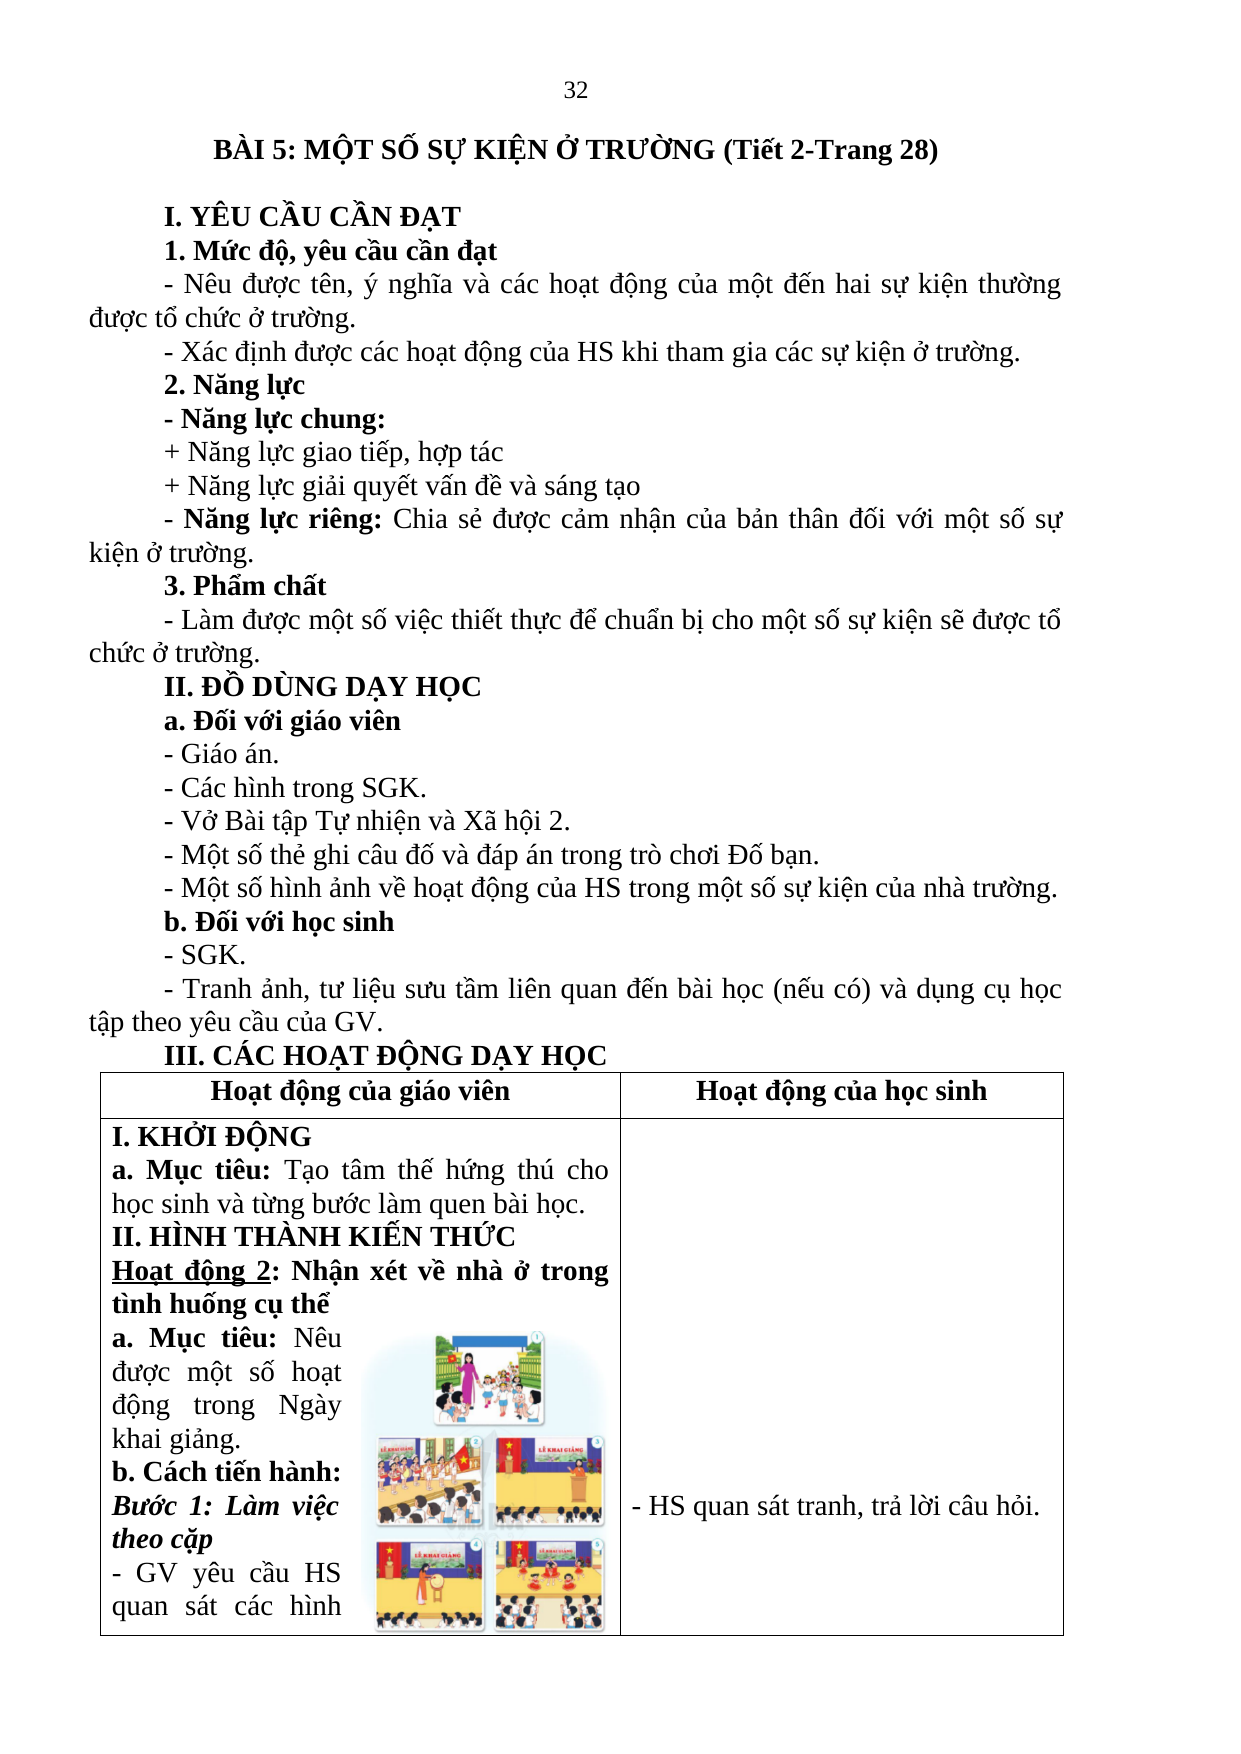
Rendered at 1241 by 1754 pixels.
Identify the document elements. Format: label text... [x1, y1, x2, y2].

list - Vở Bài tập Tự nhiện và Xã hội 2. [164, 803, 1063, 837]
list + Năng lực giao tiếp, hợp tác [164, 434, 1063, 468]
text - Tranh ảnh, tư liệu sưu tầm liên quan đến bài học (nếu có) và dụng cụ học tập theo yêu cầu của GV. [89, 971, 1063, 1038]
list - Năng lực chung: [164, 401, 1063, 434]
table_header Hoạt động của học sinh [621, 1073, 1063, 1118]
list - SGK. [164, 937, 1063, 971]
table_header Hoạt động của giáo viên [101, 1073, 620, 1118]
list - Một số thẻ ghi câu đố và đáp án trong trò chơi Đố bạn. [164, 837, 1063, 870]
text II. ĐỒ DÙNG DẠY HỌC [89, 669, 1063, 703]
text b. Đối với học sinh [89, 904, 1063, 937]
text - Năng lực riêng: Chia sẻ được cảm nhận của bản thân đối với một số sự kiện ở trường. [89, 501, 1063, 568]
picture [359, 1331, 616, 1632]
list - Một số hình ảnh về hoạt động của HS trong một số sự kiện của nhà trường. [164, 870, 1063, 904]
subtitle BÀI 5: MỘT SỐ SỰ KIỆN Ở TRƯỜNG (Tiết 2-Trang 28) [89, 132, 1063, 166]
list - Giáo án. [164, 736, 1063, 770]
list + Năng lực giải quyết vấn đề và sáng tạo [164, 468, 1063, 501]
text a. Đối với giáo viên [89, 703, 1063, 736]
text I. YÊU CẦU CẦN ĐẠT [89, 199, 1063, 233]
text 2. Năng lực [89, 367, 1063, 401]
list - Các hình trong SGK. [164, 770, 1063, 803]
text 3. Phẩm chất [89, 568, 1063, 602]
text 1. Mức độ, yêu cầu cần đạt [89, 233, 1063, 267]
text - Làm được một số việc thiết thực để chuẩn bị cho một số sự kiện sẽ được tổ chức ở trường. [89, 602, 1063, 669]
text - Nêu được tên, ý nghĩa và các hoạt động của một đến hai sự kiện thường được tổ chức ở trường. [89, 267, 1063, 334]
text - Xác định được các hoạt động của HS khi tham gia các sự kiện ở trường. [89, 334, 1063, 367]
text III. CÁC HOẠT ĐỘNG DẠY HỌC [89, 1038, 1063, 1072]
